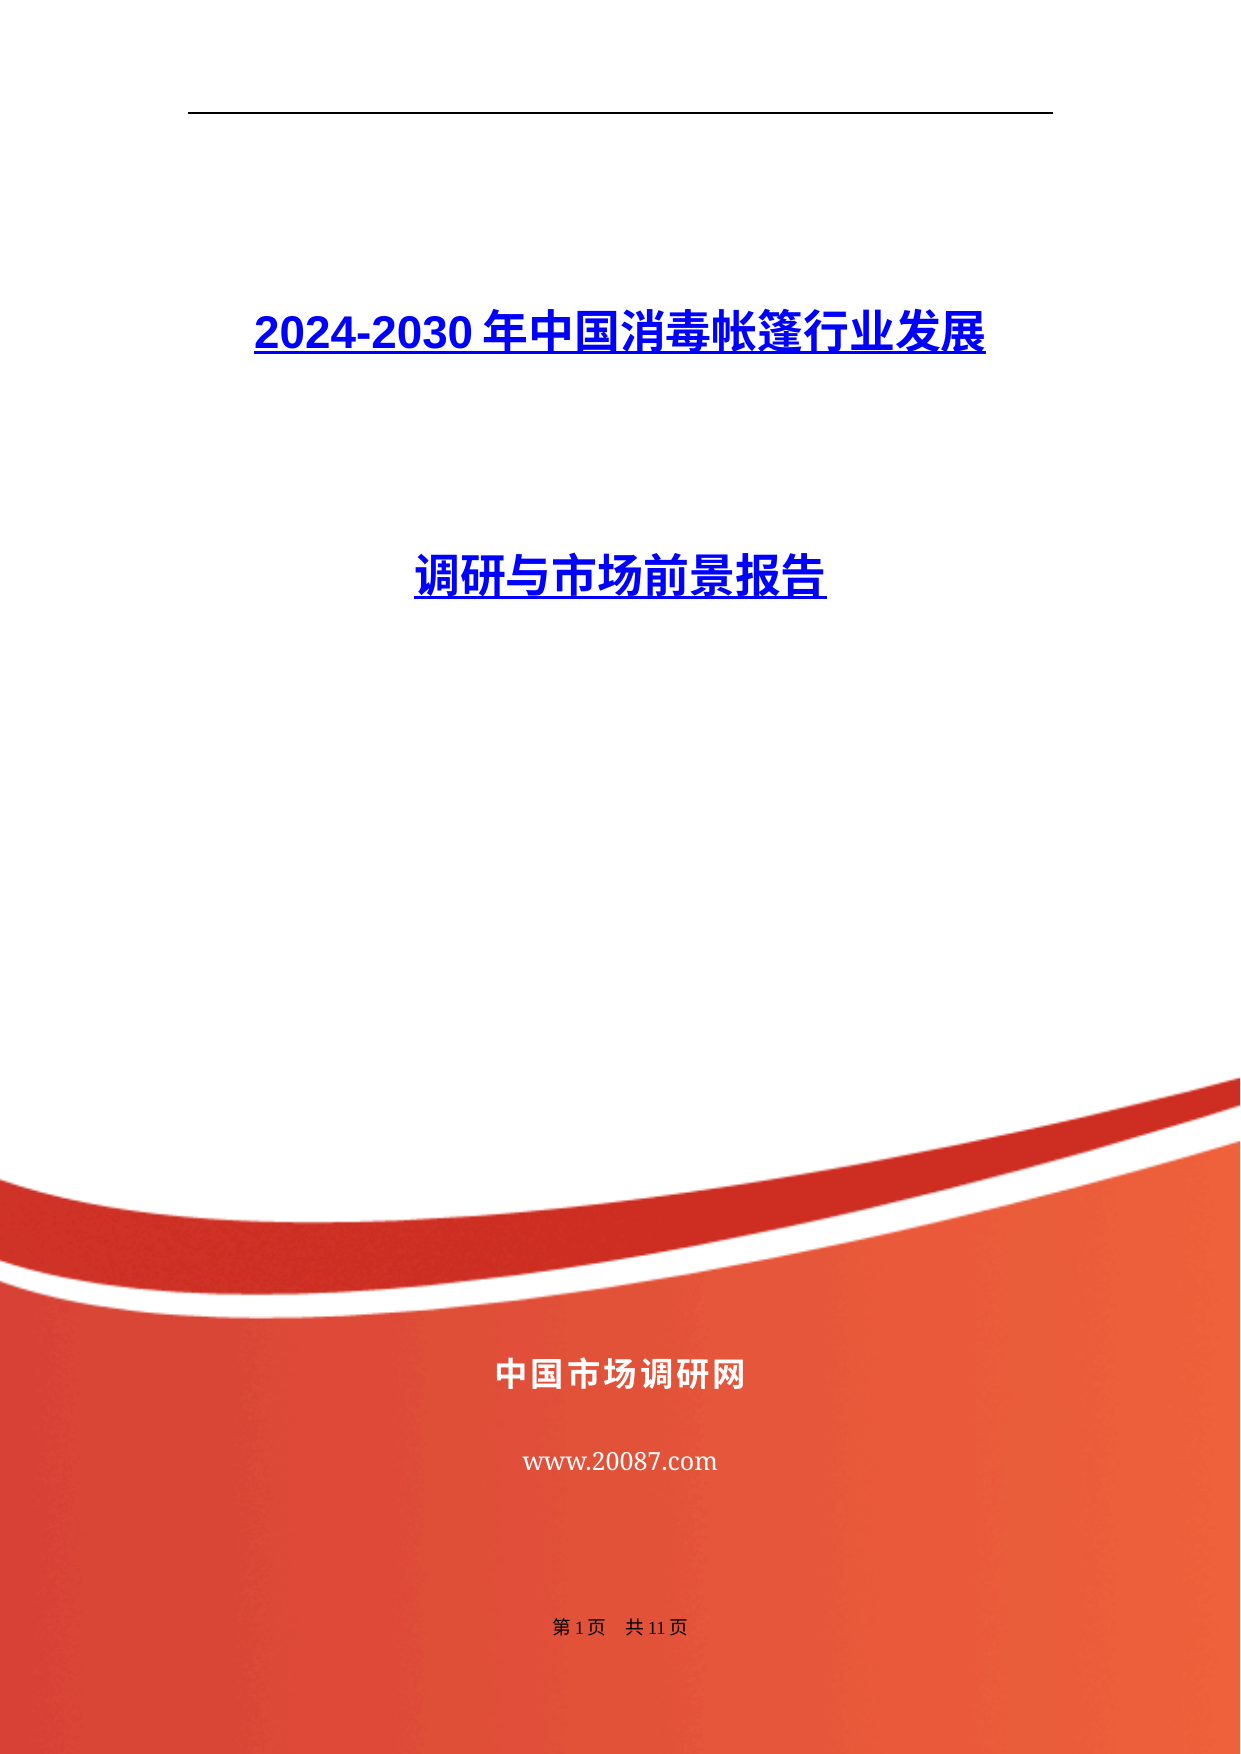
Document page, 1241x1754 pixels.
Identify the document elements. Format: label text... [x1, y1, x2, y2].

text www.20087.com [187, 1428, 1053, 1493]
table_header 2024-2030年中国消毒帐篷行业发展调研与市场前景报告 [188, 207, 1053, 773]
subtitle 中国市场调研网 [187, 1339, 1053, 1404]
picture [0, 1006, 1241, 1754]
